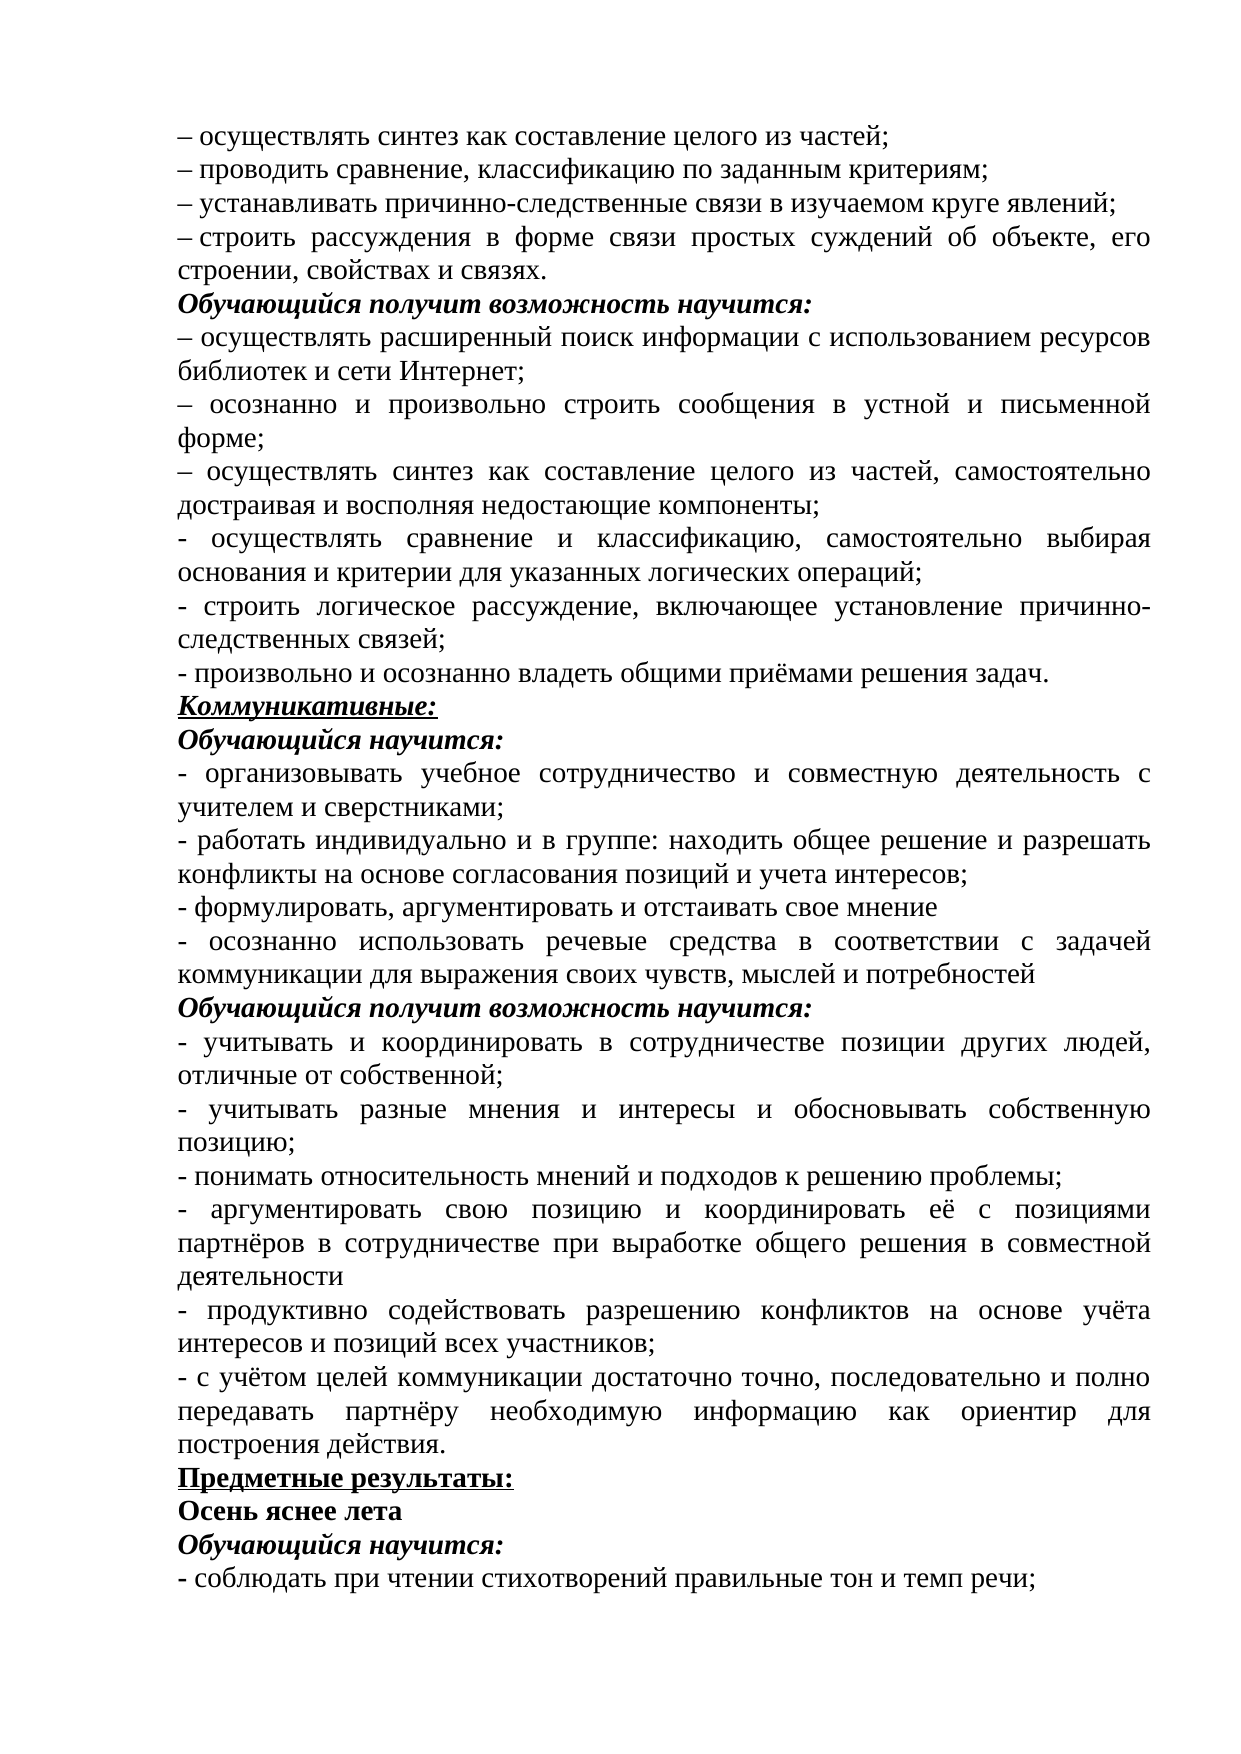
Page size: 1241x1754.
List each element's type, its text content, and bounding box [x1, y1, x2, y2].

text - с учётом целей коммуникации достаточно точно, последовательно и полно передавать партнёру необходимую информацию как ориентир для построения действия. [177, 1359, 1152, 1460]
text ‒ строить рассуждения в форме связи простых суждений об объекте, его строении, свойствах и связях. [177, 219, 1152, 286]
text - аргументировать свою позицию и координировать её с позициями партнёров в сотрудничестве при выработке общего решения в совместной деятельности [177, 1191, 1152, 1292]
text ‒ осознанно и произвольно строить сообщения в устной и письменной форме; [177, 386, 1152, 453]
text Коммуникативные: [177, 688, 1152, 722]
text - соблюдать при чтении стихотворений правильные тон и темп речи; [177, 1560, 1152, 1594]
text - произвольно и осознанно владеть общими приёмами решения задач. [177, 655, 1152, 688]
text Обучающийся научится: [177, 1527, 1152, 1560]
text Обучающийся научится: [177, 722, 1152, 755]
text - учитывать разные мнения и интересы и обосновывать собственную позицию; [177, 1091, 1152, 1158]
text - понимать относительность мнений и подходов к решению проблемы; [177, 1158, 1152, 1191]
text - работать индивидуально и в группе: находить общее решение и разрешать конфликты на основе согласования позиций и учета интересов; [177, 822, 1152, 889]
text - учитывать и координировать в сотрудничестве позиции других людей, отличные от собственной; [177, 1024, 1152, 1091]
text Обучающийся получит возможность научится: [177, 990, 1152, 1024]
text - осознанно использовать речевые средства в соответствии с задачей коммуникации для выражения своих чувств, мыслей и потребностей [177, 923, 1152, 990]
text - продуктивно содействовать разрешению конфликтов на основе учёта интересов и позиций всех участников; [177, 1292, 1152, 1359]
text - строить логическое рассуждение, включающее установление причинно-следственных связей; [177, 588, 1152, 655]
text ‒ проводить сравнение, классификацию по заданным критериям; [177, 152, 1152, 185]
text Предметные результаты: [177, 1460, 1152, 1493]
text - организовывать учебное сотрудничество и совместную деятельность с учителем и сверстниками; [177, 755, 1152, 822]
text ‒ осуществлять синтез как составление целого из частей, самостоятельно достраивая и восполняя недостающие компоненты; [177, 453, 1152, 521]
text - формулировать, аргументировать и отстаивать свое мнение [177, 889, 1152, 923]
text ‒ осуществлять расширенный поиск информации с использованием ресурсов библиотек и сети Интернет; [177, 319, 1152, 386]
text ‒ осуществлять синтез как составление целого из частей; [177, 118, 1152, 152]
text ‒ устанавливать причинно-следственные связи в изучаемом круге явлений; [177, 185, 1152, 219]
text - осуществлять сравнение и классификацию, самостоятельно выбирая основания и критерии для указанных логических операций; [177, 521, 1152, 588]
text Осень яснее лета [177, 1493, 1152, 1527]
text Обучающийся получит возможность научится: [177, 286, 1152, 319]
